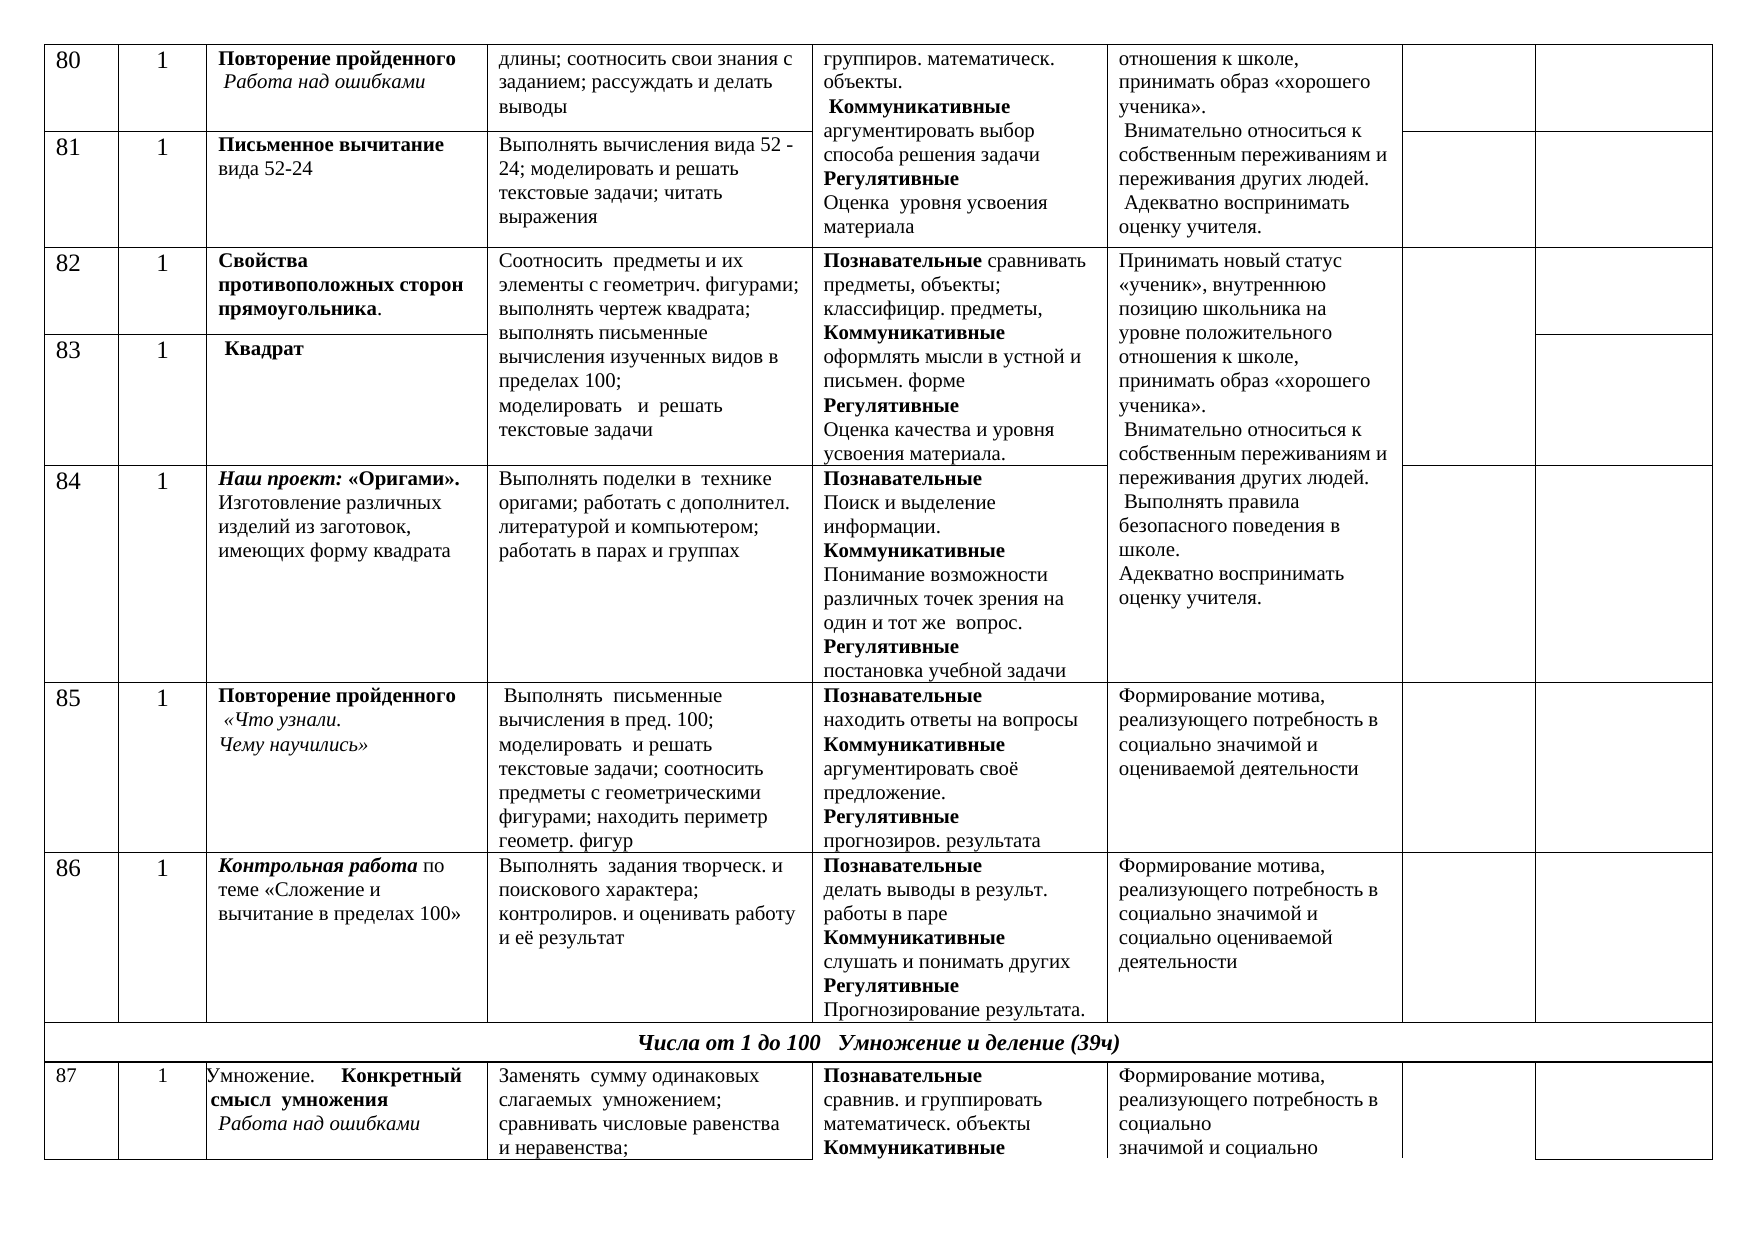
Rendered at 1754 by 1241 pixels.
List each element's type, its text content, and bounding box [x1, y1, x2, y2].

table_cell [1403, 248, 1535, 334]
table_cell [1536, 683, 1712, 852]
table_cell Выполнять вычисления вида 52 -24; моделировать и решать текстовые задачи; читать выражения [488, 132, 812, 247]
table_cell [1403, 334, 1535, 465]
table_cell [1108, 1063, 1403, 1159]
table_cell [813, 45, 1107, 247]
table_cell [1536, 132, 1712, 247]
table_cell Принимать новый статус «ученик», внутреннюю позицию школьника на уровне положительного отношения к школе, принимать образ «хорошего ученика». Внимательно относиться к собственным переживаниям и переживания других людей. Выполнять правила безопасного поведения в школе. Адекватно воспринимать оценку учителя. [1108, 248, 1402, 682]
table_cell 1 [119, 45, 206, 131]
table_cell Умножение. Конкретный смысл умножения Работа над ошибками [207, 1063, 487, 1159]
table_cell [1536, 1063, 1712, 1159]
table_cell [488, 1063, 812, 1159]
table_cell [1536, 248, 1712, 334]
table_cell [1108, 45, 1402, 247]
table_cell [1403, 45, 1535, 131]
table_cell 81 [45, 132, 118, 247]
table_cell 85 [45, 683, 118, 852]
table_cell Свойства противоположных сторон прямоугольника. [207, 248, 487, 334]
table_cell 86 [45, 853, 118, 1022]
table_cell Познавательные находить ответы на вопросы Коммуникативные аргументировать своё предложение. Регулятивные прогнозиров. результата [813, 683, 1107, 852]
table_cell 1 [119, 466, 206, 682]
table_cell Наш проект: «Оригами». Изготовление различных изделий из заготовок, имеющих форму квадрата [207, 466, 487, 682]
table_cell Квадрат [207, 335, 487, 465]
table_cell 83 [45, 335, 118, 465]
table_cell 1 [119, 248, 206, 334]
table_cell Числа от 1 до 100 Умножение и деление (39ч) [45, 1023, 1712, 1061]
table_cell Познавательные Поиск и выделение информации. Коммуникативные Понимание возможности различных точек зрения на один и тот же вопрос. Регулятивные постановка учебной задачи [813, 466, 1107, 682]
table_cell Познавательные делать выводы в результ. работы в паре Коммуникативные слушать и понимать других Регулятивные Прогнозирование результата. [813, 853, 1107, 1022]
table_cell [1403, 132, 1535, 247]
table_cell Повторение пройденного «Что узнали. Чему научились» [207, 683, 487, 852]
table_cell [1403, 683, 1535, 852]
table_cell Письменное вычитание вида 52-24 [207, 132, 487, 247]
table_cell Выполнять поделки в технике оригами; работать с дополнител. литературой и компьютером; работать в парах и группах [488, 466, 812, 682]
table_cell 1 [119, 335, 206, 465]
table_cell 87 [45, 1063, 118, 1159]
table_cell 84 [45, 466, 118, 682]
table_cell Повторение пройденного Работа над ошибками [207, 45, 487, 131]
table_cell Выполнять задания творческ. и поискового характера; контролиров. и оценивать работу и её результат [488, 853, 812, 1022]
table_cell [1536, 853, 1712, 1022]
table_cell [1403, 466, 1535, 682]
table_cell Формирование мотива, реализующего потребность в социально значимой и оцениваемой деятельности [1108, 683, 1402, 852]
table_cell Контрольная работа по теме «Сложение и вычитание в пределах 100» [207, 853, 487, 1022]
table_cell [488, 45, 812, 131]
table_cell 80 [45, 45, 118, 131]
table_cell Познавательные сравнивать предметы, объекты; классифицир. предметы, Коммуникативные оформлять мысли в устной и письмен. форме Регулятивные Оценка качества и уровня усвоения материала. [813, 248, 1107, 465]
table_cell 82 [45, 248, 118, 334]
table_cell 1 [119, 853, 206, 1022]
table_cell [1403, 1063, 1535, 1159]
table_cell [1536, 466, 1712, 682]
table_cell [1536, 335, 1712, 465]
table_cell [1403, 853, 1535, 1022]
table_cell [813, 1063, 1107, 1159]
table_cell 1 [119, 132, 206, 247]
table_cell Формирование мотива, реализующего потребность в социально значимой и социально оцениваемой деятельности [1108, 853, 1402, 1022]
table_cell Выполнять письменные вычисления в пред. 100; моделировать и решать текстовые задачи; соотносить предметы с геометрическими фигурами; находить периметр геометр. фигур [488, 683, 812, 852]
table_cell Соотносить предметы и их элементы с геометрич. фигурами; выполнять чертеж квадрата; выполнять письменные вычисления изученных видов в пределах 100; моделировать и решать текстовые задачи [488, 248, 812, 465]
table_cell 1 [119, 1063, 206, 1159]
table_cell [1536, 45, 1712, 131]
table_cell 1 [119, 683, 206, 852]
